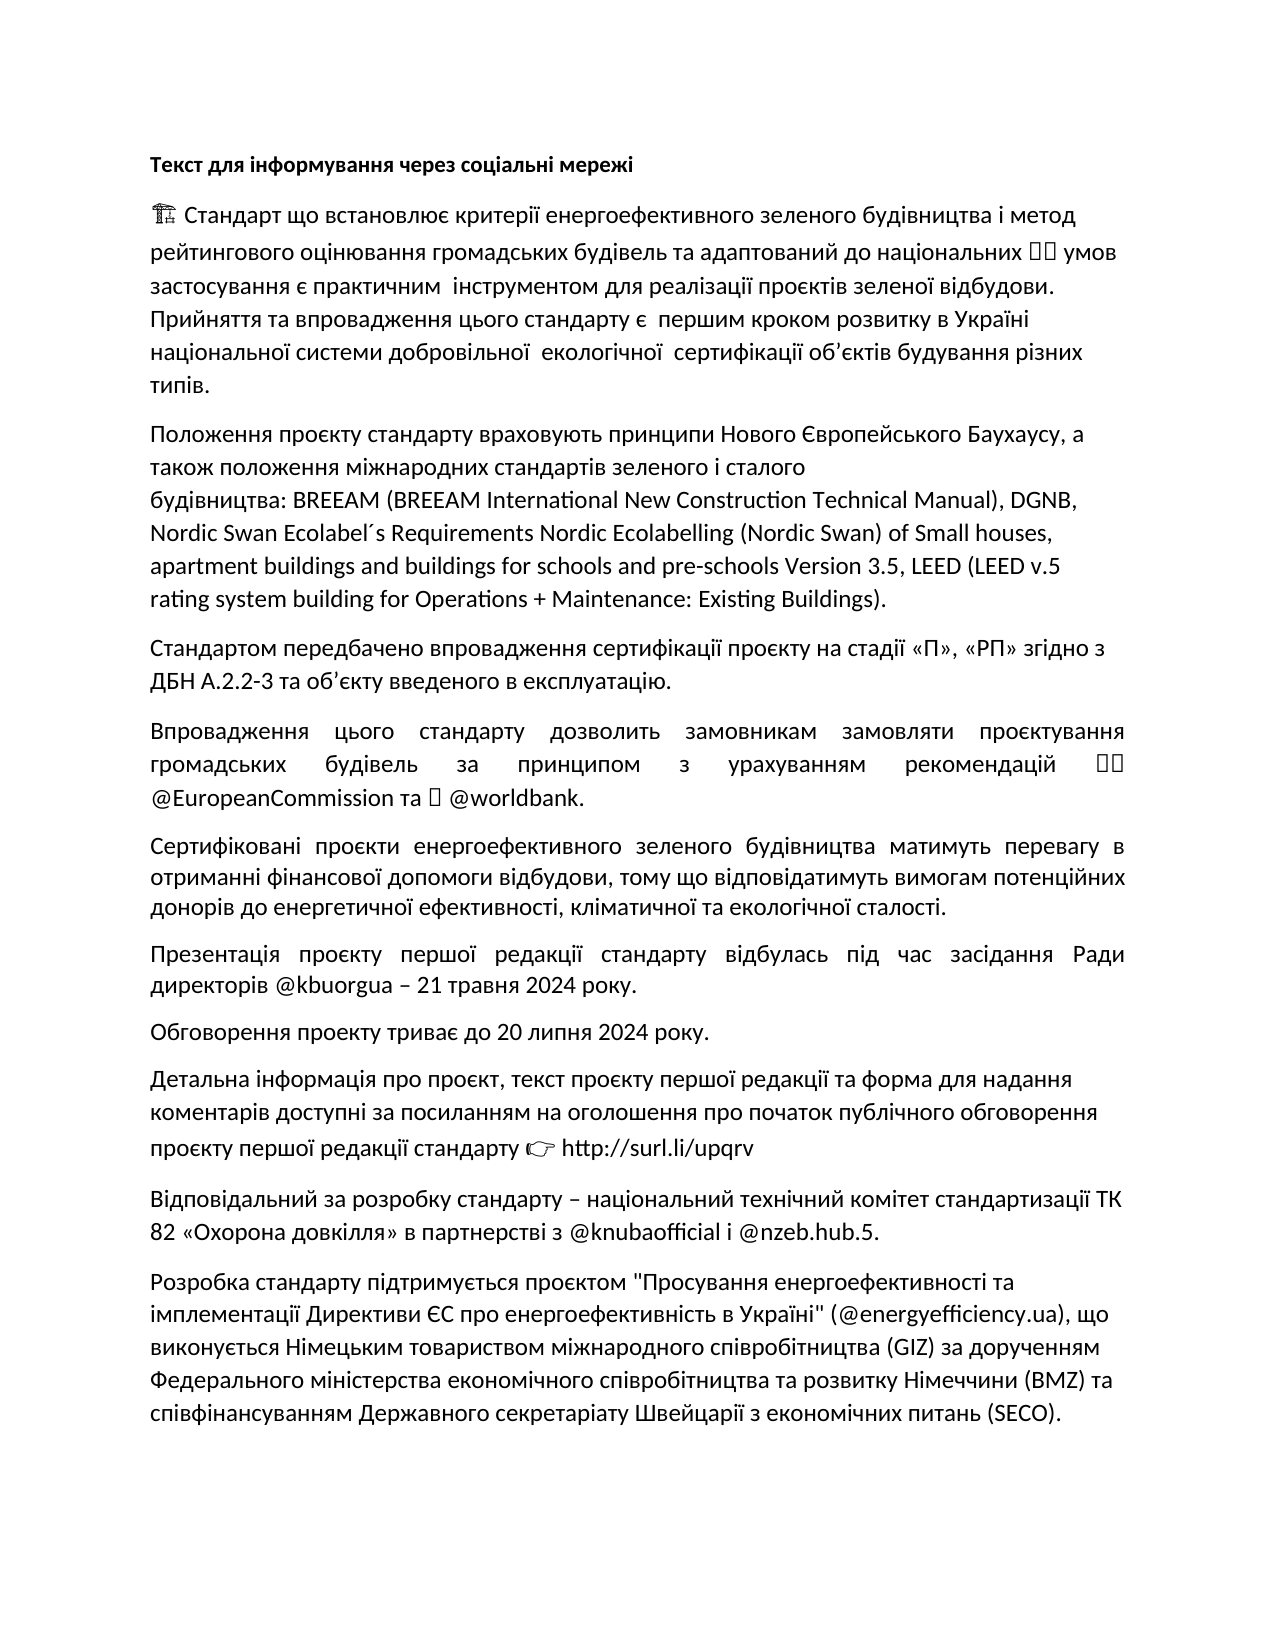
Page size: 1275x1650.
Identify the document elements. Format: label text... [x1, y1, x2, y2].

text Стандартом передбачено впровадження сертифікації проєкту на стадії «П», «РП» згідно з ДБН А.2.2-3 та об’єкту введеного в експлуатацію. [150, 633, 1125, 696]
text Відповідальний за розробку стандарту – національний технічний комітет стандартизації ТК 82 «Охорона довкілля» в партнерстві з @knubaofficial і @nzeb.hub.5. [150, 1183, 1125, 1247]
text Текст для інформування через соціальні мережі [150, 150, 1125, 178]
text Обговорення проекту триває до 20 липня 2024 року. [150, 1016, 1125, 1047]
text Презентація проєкту першої редакції стандарту відбулась під час засідання Ради директорів @kbuorgua – 21 травня 2024 року. [150, 939, 1125, 1000]
text Впровадження цього стандарту дозволить замовникам замовляти проєктування громадських будівель за принципом з урахуванням рекомендацій 🇪🇺 @EuropeanCommission та 🌐 @worldbank. [150, 715, 1125, 814]
text Розробка стандарту підтримується проєктом "Просування енергоефективності та імплементації Директиви ЄС про енергоефективність в Україні" (@energyefficiency.ua), що виконується Німецьким товариством міжнародного співробітництва (GIZ) за дорученням Федерального міністерства економічного співробітництва та розвитку Німеччини (BMZ) та співфінансуванням Державного секретаріату Швейцарії з економічних питань (SECO). [150, 1266, 1125, 1428]
text Положення проєкту стандарту враховують принципи Нового Європейського Баухаусу, а також положення міжнародних стандартів зеленого і сталого будівництва: BREEAM (BREEAM International New Construction Technical Manual), DGNB, Nordic Swan Ecolabel´s Requirements Nordic Ecolabelling (Nordic Swan) of Small houses, apartment buildings and buildings for schools and pre-schools Version 3.5, LEED (LEED v.5 rating system building for Operations + Maintenance: Existing Buildings). [150, 418, 1125, 613]
text Сертифіковані проєкти енергоефективного зеленого будівництва матимуть перевагу в отриманні фінансової допомоги відбудови, тому що відповідатимуть вимогам потенційних донорів до енергетичної ефективності, кліматичної та екологічної сталості. [150, 830, 1125, 922]
text Детальна інформація про проєкт, текст проєкту першої редакції та форма для надання коментарів доступні за посиланням на оголошення про початок публічного обговорення проєкту першої редакції стандарту 👉 http://surl.li/upqrv [150, 1063, 1125, 1164]
text 🏗️ Стандарт що встановлює критерії енергоефективного зеленого будівництва і метод рейтингового оцінювання громадських будівель та адаптований до національних 🇺🇦 умов застосування є практичним інструментом для реалізації проєктів зеленої відбудови. Прийняття та впровадження цього стандарту є першим кроком розвитку в Україні національної системи добровільної екологічної сертифікації об’єктів будування різних типів. [150, 197, 1125, 399]
